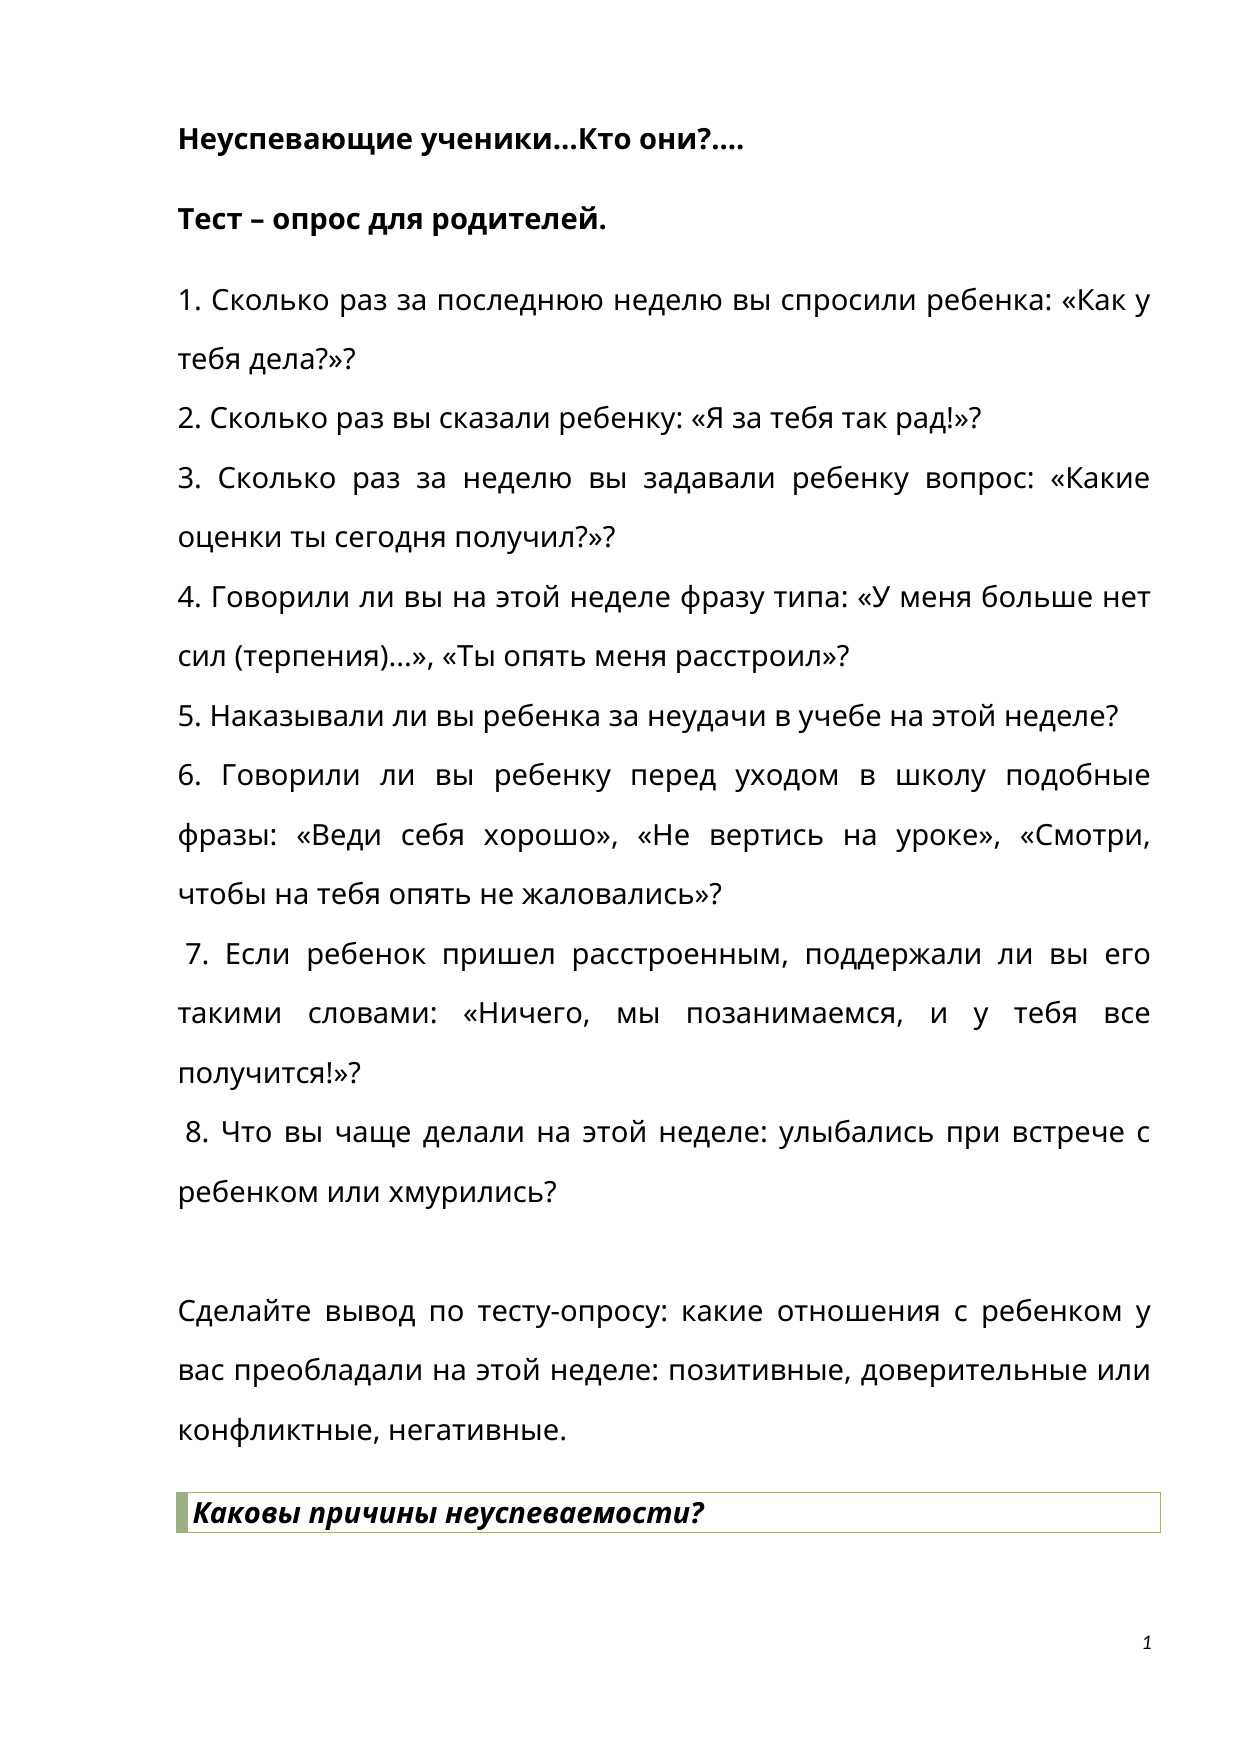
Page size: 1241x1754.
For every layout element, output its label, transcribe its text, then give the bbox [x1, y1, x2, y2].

text 1. Сколько раз за последнюю неделю вы спросили ребенка: «Как у тебя дела?»? [177, 279, 1152, 378]
text 5. Наказывали ли вы ребенка за неудачи в учебе на этой неделе? [177, 695, 1152, 735]
text 8. Что вы чаще делали на этой неделе: улыбались при встрече с ребенком или хмурились? [177, 1111, 1152, 1211]
text 2. Сколько раз вы сказали ребенку: «Я за тебя так рад!»? [177, 398, 1152, 437]
text 4. Говорили ли вы на этой неделе фразу типа: «У меня больше нет сил (терпения)...», «Ты опять меня расстроил»? [177, 576, 1152, 675]
text 3. Сколько раз за неделю вы задавали ребенку вопрос: «Какие оценки ты сегодня получил?»? [177, 457, 1152, 556]
text 6. Говорили ли вы ребенку перед уходом в школу подобные фразы: «Веди себя хорошо», «Не вертись на уроке», «Смотри, чтобы на тебя опять не жаловались»? [177, 754, 1152, 913]
text 7. Если ребенок пришел расстроенным, поддержали ли вы его такими словами: «Ничего, мы позанимаемся, и у тебя все получится!»? [177, 933, 1152, 1092]
text Неуспевающие ученики…Кто они?.... [177, 118, 1152, 158]
subtitle Каковы причины неуспеваемости? [188, 1493, 1160, 1532]
text Сделайте вывод по тесту-опросу: какие отношения с ребенком у вас преобладали на этой неделе: позитивные, доверительные или конфликтные, негативные. [177, 1290, 1152, 1448]
text Тест – опрос для родителей. [177, 198, 1152, 238]
